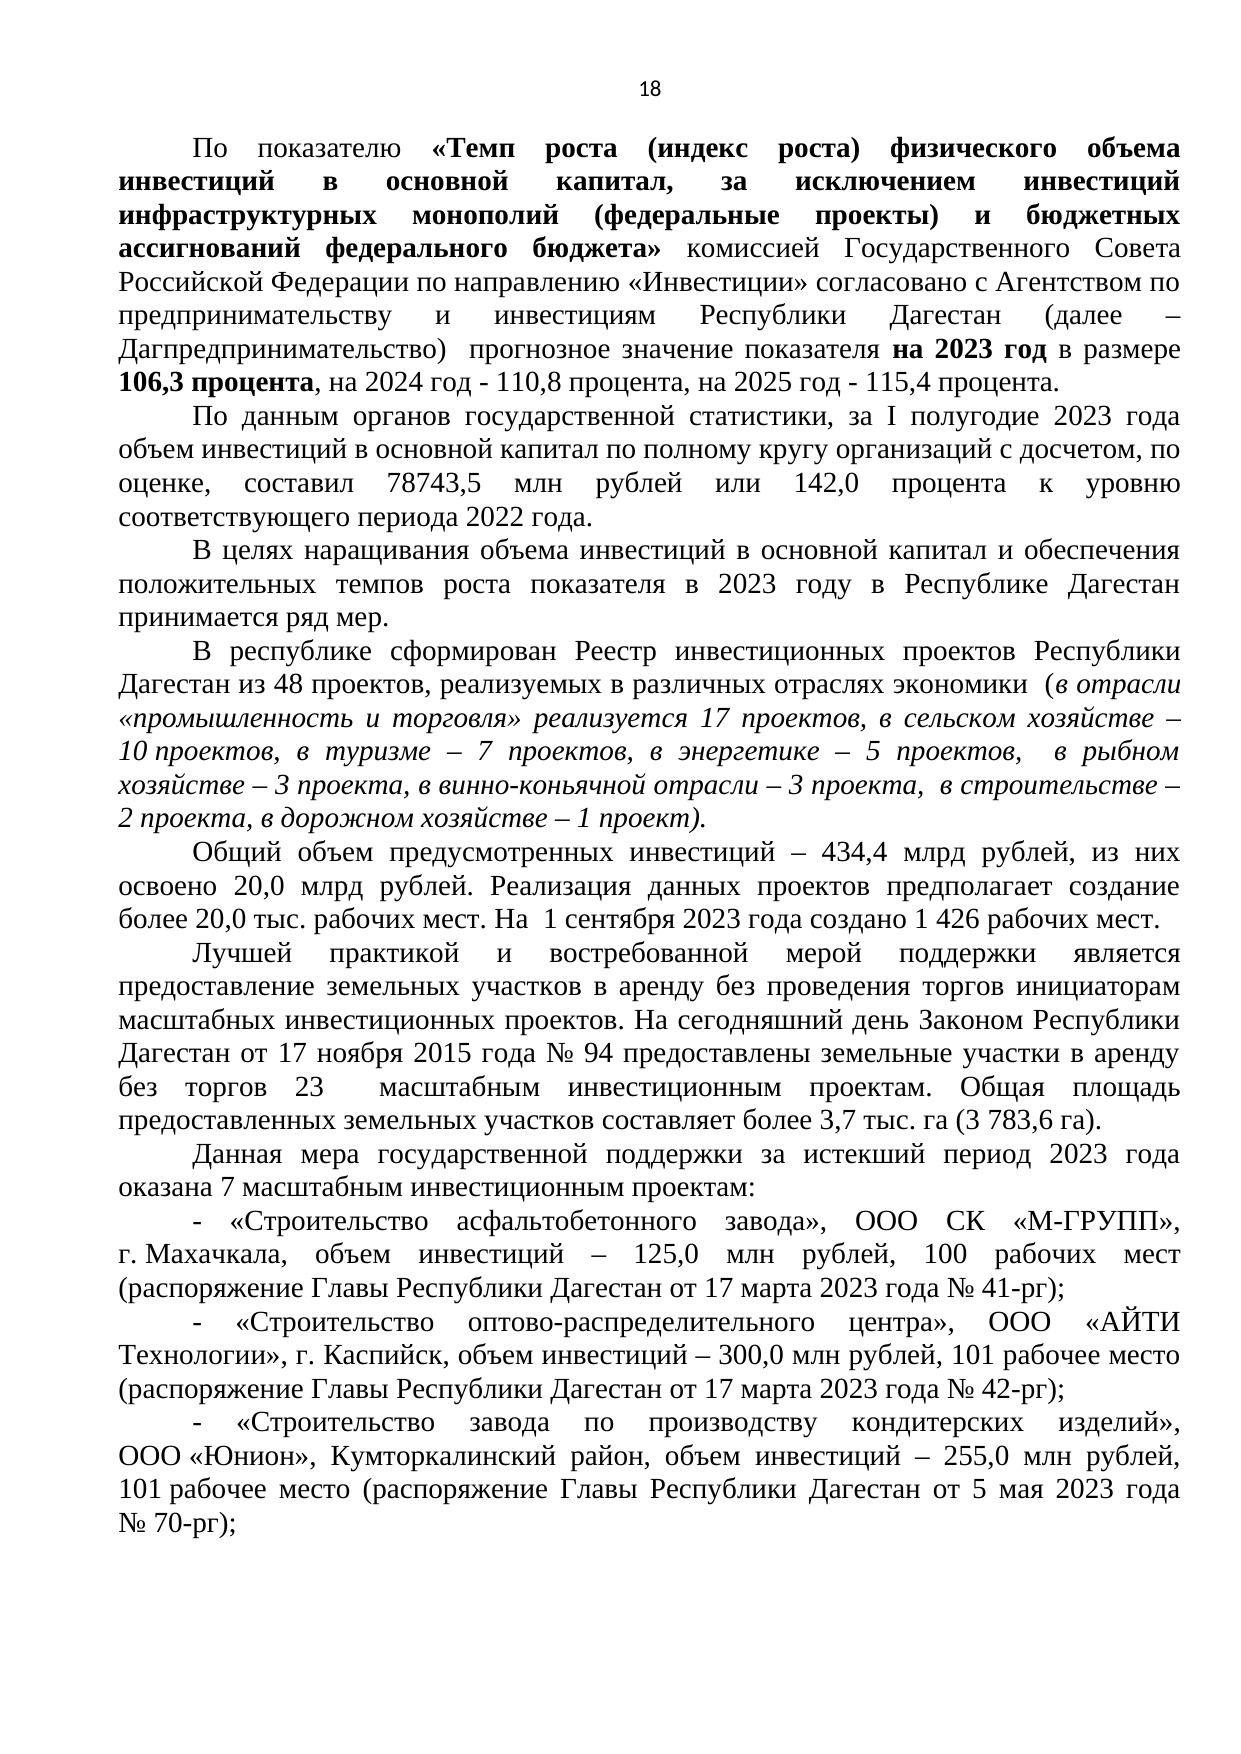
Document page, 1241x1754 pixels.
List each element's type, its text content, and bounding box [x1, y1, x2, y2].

text - «Строительство асфальтобетонного завода», ООО СК «М-ГРУПП», г. Махачкала, объем инвестиций – 125,0 млн рублей, 100 рабочих мест (распоряжение Главы Республики Дагестан от 17 марта 2023 года № 41-рг); [118, 1203, 1181, 1304]
text По показателю «Темп роста (индекс роста) физического объема инвестиций в основной капитал, за исключением инвестиций инфраструктурных монополий (федеральные проекты) и бюджетных ассигнований федерального бюджета» комиссией Государственного Совета Российской Федерации по направлению «Инвестиции» согласовано с Агентством по предпринимательству и инвестициям Республики Дагестан (далее – Дагпредпринимательство) прогнозное значение показателя на 2023 год в размере 106,3 процента, на 2024 год - 110,8 процента, на 2025 год - 115,4 процента. [118, 130, 1181, 398]
text Общий объем предусмотренных инвестиций – 434,4 млрд рублей, из них освоено 20,0 млрд рублей. Реализация данных проектов предполагает создание более 20,0 тыс. рабочих мест. На 1 сентября 2023 года создано 1 426 рабочих мест. [118, 834, 1181, 935]
text - «Строительство оптово-распределительного центра», ООО «АЙТИ Технологии», г. Каспийск, объем инвестиций – 300,0 млн рублей, 101 рабочее место (распоряжение Главы Республики Дагестан от 17 марта 2023 года № 42-рг); [118, 1304, 1181, 1404]
text В целях наращивания объема инвестиций в основной капитал и обеспечения положительных темпов роста показателя в 2023 году в Республике Дагестан принимается ряд мер. [118, 532, 1181, 633]
text Лучшей практикой и востребованной мерой поддержки является предоставление земельных участков в аренду без проведения торгов инициаторам масштабных инвестиционных проектов. На сегодняшний день Законом Республики Дагестан от 17 ноября 2015 года № 94 предоставлены земельные участки в аренду без торгов 23 масштабным инвестиционным проектам. Общая площадь предоставленных земельных участков составляет более 3,7 тыс. га (3 783,6 га). [118, 935, 1181, 1136]
text По данным органов государственной статистики, за I полугодие 2023 года объем инвестиций в основной капитал по полному кругу организаций с досчетом, по оценке, составил 78743,5 млн рублей или 142,0 процента к уровню соответствующего периода 2022 года. [118, 398, 1181, 532]
text Данная мера государственной поддержки за истекший период 2023 года оказана 7 масштабным инвестиционным проектам: [118, 1136, 1181, 1203]
text - «Строительство завода по производству кондитерских изделий», ООО «Юнион», Кумторкалинский район, объем инвестиций – 255,0 млн рублей, 101 рабочее место (распоряжение Главы Республики Дагестан от 5 мая 2023 года № 70-рг); [118, 1404, 1181, 1538]
text В республике сформирован Реестр инвестиционных проектов Республики Дагестан из 48 проектов, реализуемых в различных отраслях экономики (в отрасли «промышленность и торговля» реализуется 17 проектов, в сельском хозяйстве – 10 проектов, в туризме – 7 проектов, в энергетике – 5 проектов, в рыбном хозяйстве – 3 проекта, в винно-коньячной отрасли – 3 проекта, в строительстве – 2 проекта, в дорожном хозяйстве – 1 проект). [118, 633, 1181, 834]
